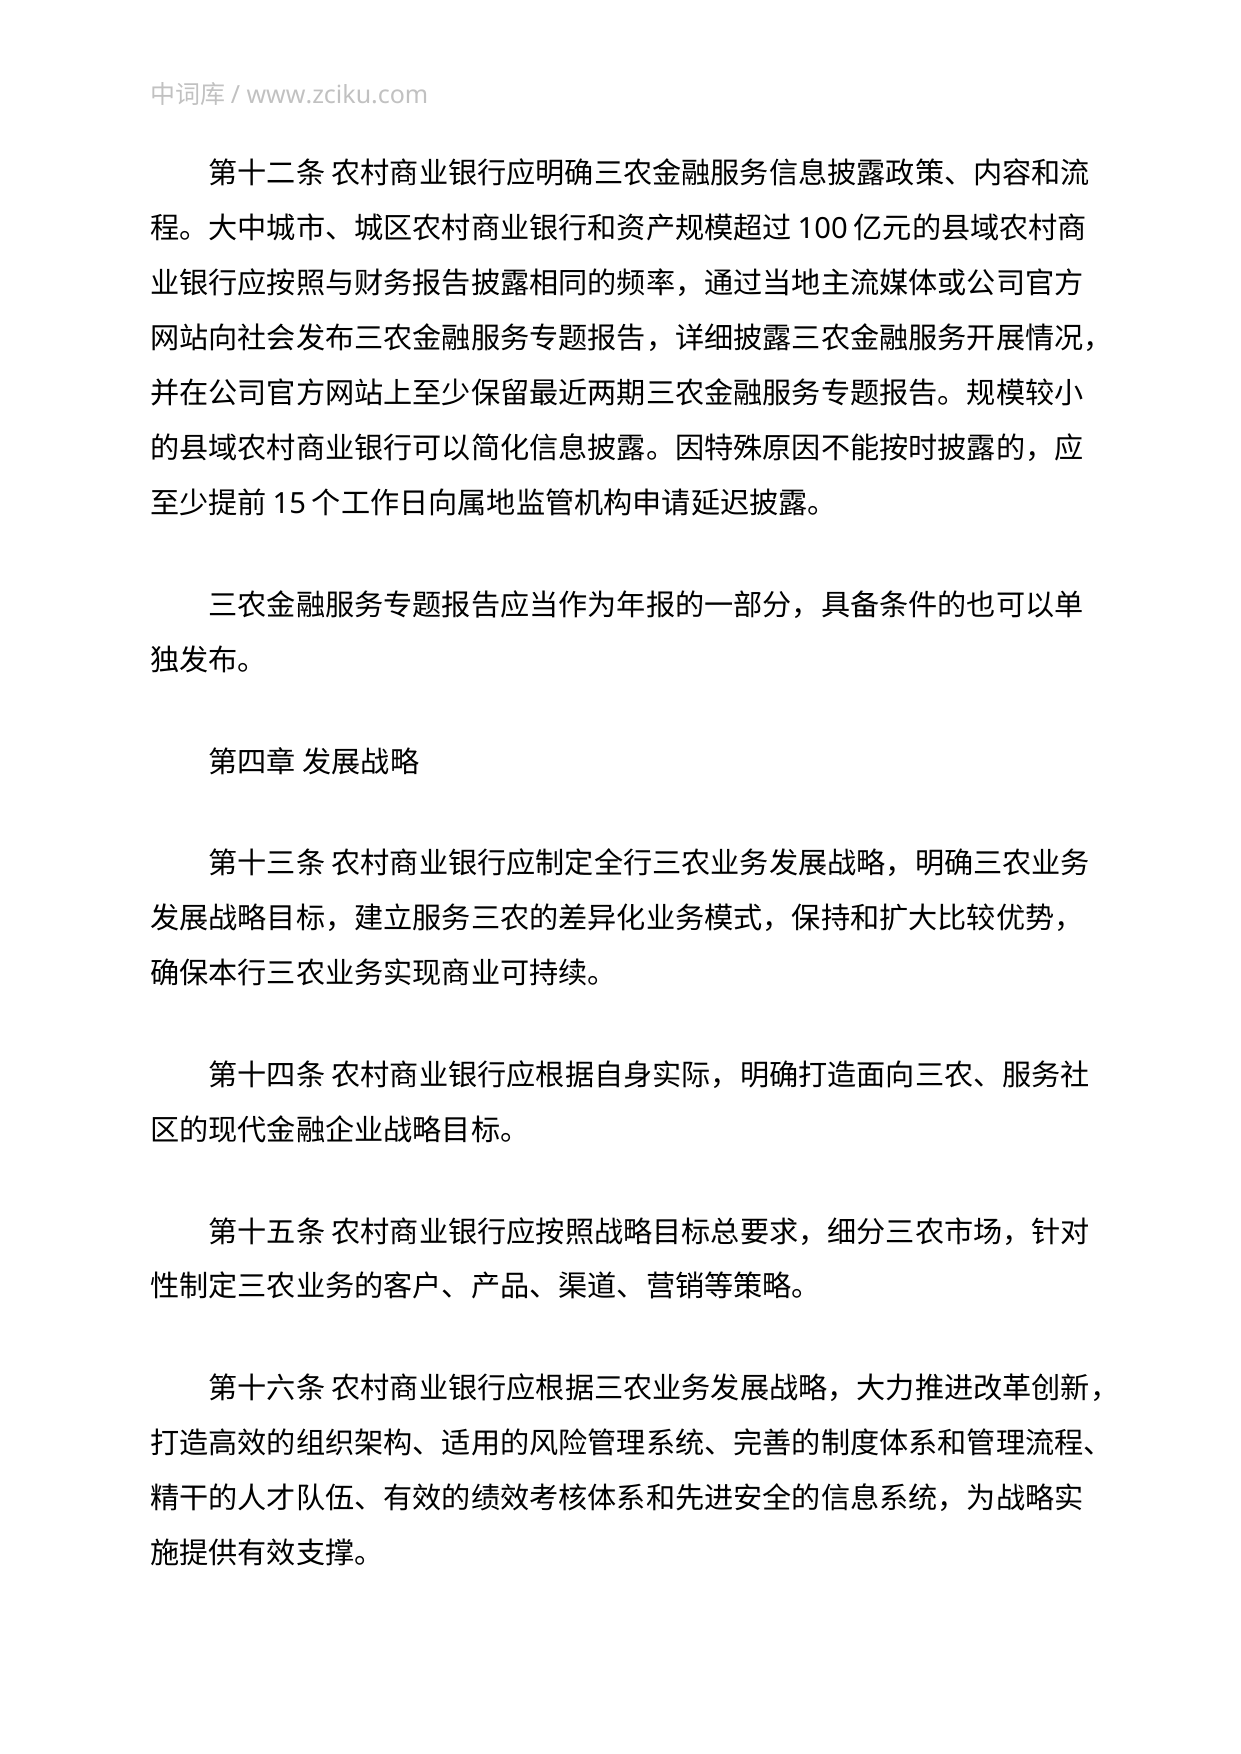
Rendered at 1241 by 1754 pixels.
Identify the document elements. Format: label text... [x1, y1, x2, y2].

text 第十三条 农村商业银行应制定全行三农业务发展战略，明确三农业务发展战略目标，建立服务三农的差异化业务模式，保持和扩大比较优势，确保本行三农业务实现商业可持续。 [150, 840, 1090, 992]
text 第十四条 农村商业银行应根据自身实际，明确打造面向三农、服务社区的现代金融企业战略目标。 [150, 1051, 1090, 1149]
text 第十五条 农村商业银行应按照战略目标总要求，细分三农市场，针对性制定三农业务的客户、产品、渠道、营销等策略。 [150, 1208, 1090, 1305]
text 第十六条 农村商业银行应根据三农业务发展战略，大力推进改革创新，打造高效的组织架构、适用的风险管理系统、完善的制度体系和管理流程、精干的人才队伍、有效的绩效考核体系和先进安全的信息系统，为战略实施提供有效支撑。 [150, 1365, 1090, 1572]
text 第十二条 农村商业银行应明确三农金融服务信息披露政策、内容和流程。大中城市、城区农村商业银行和资产规模超过100亿元的县域农村商业银行应按照与财务报告披露相同的频率，通过当地主流媒体或公司官方网站向社会发布三农金融服务专题报告，详细披露三农金融服务开展情况，并在公司官方网站上至少保留最近两期三农金融服务专题报告。规模较小的县域农村商业银行可以简化信息披露。因特殊原因不能按时披露的，应至少提前15个工作日向属地监管机构申请延迟披露。 [150, 150, 1090, 522]
text 第四章 发展战略 [150, 738, 1090, 780]
text 三农金融服务专题报告应当作为年报的一部分，具备条件的也可以单独发布。 [150, 581, 1090, 679]
